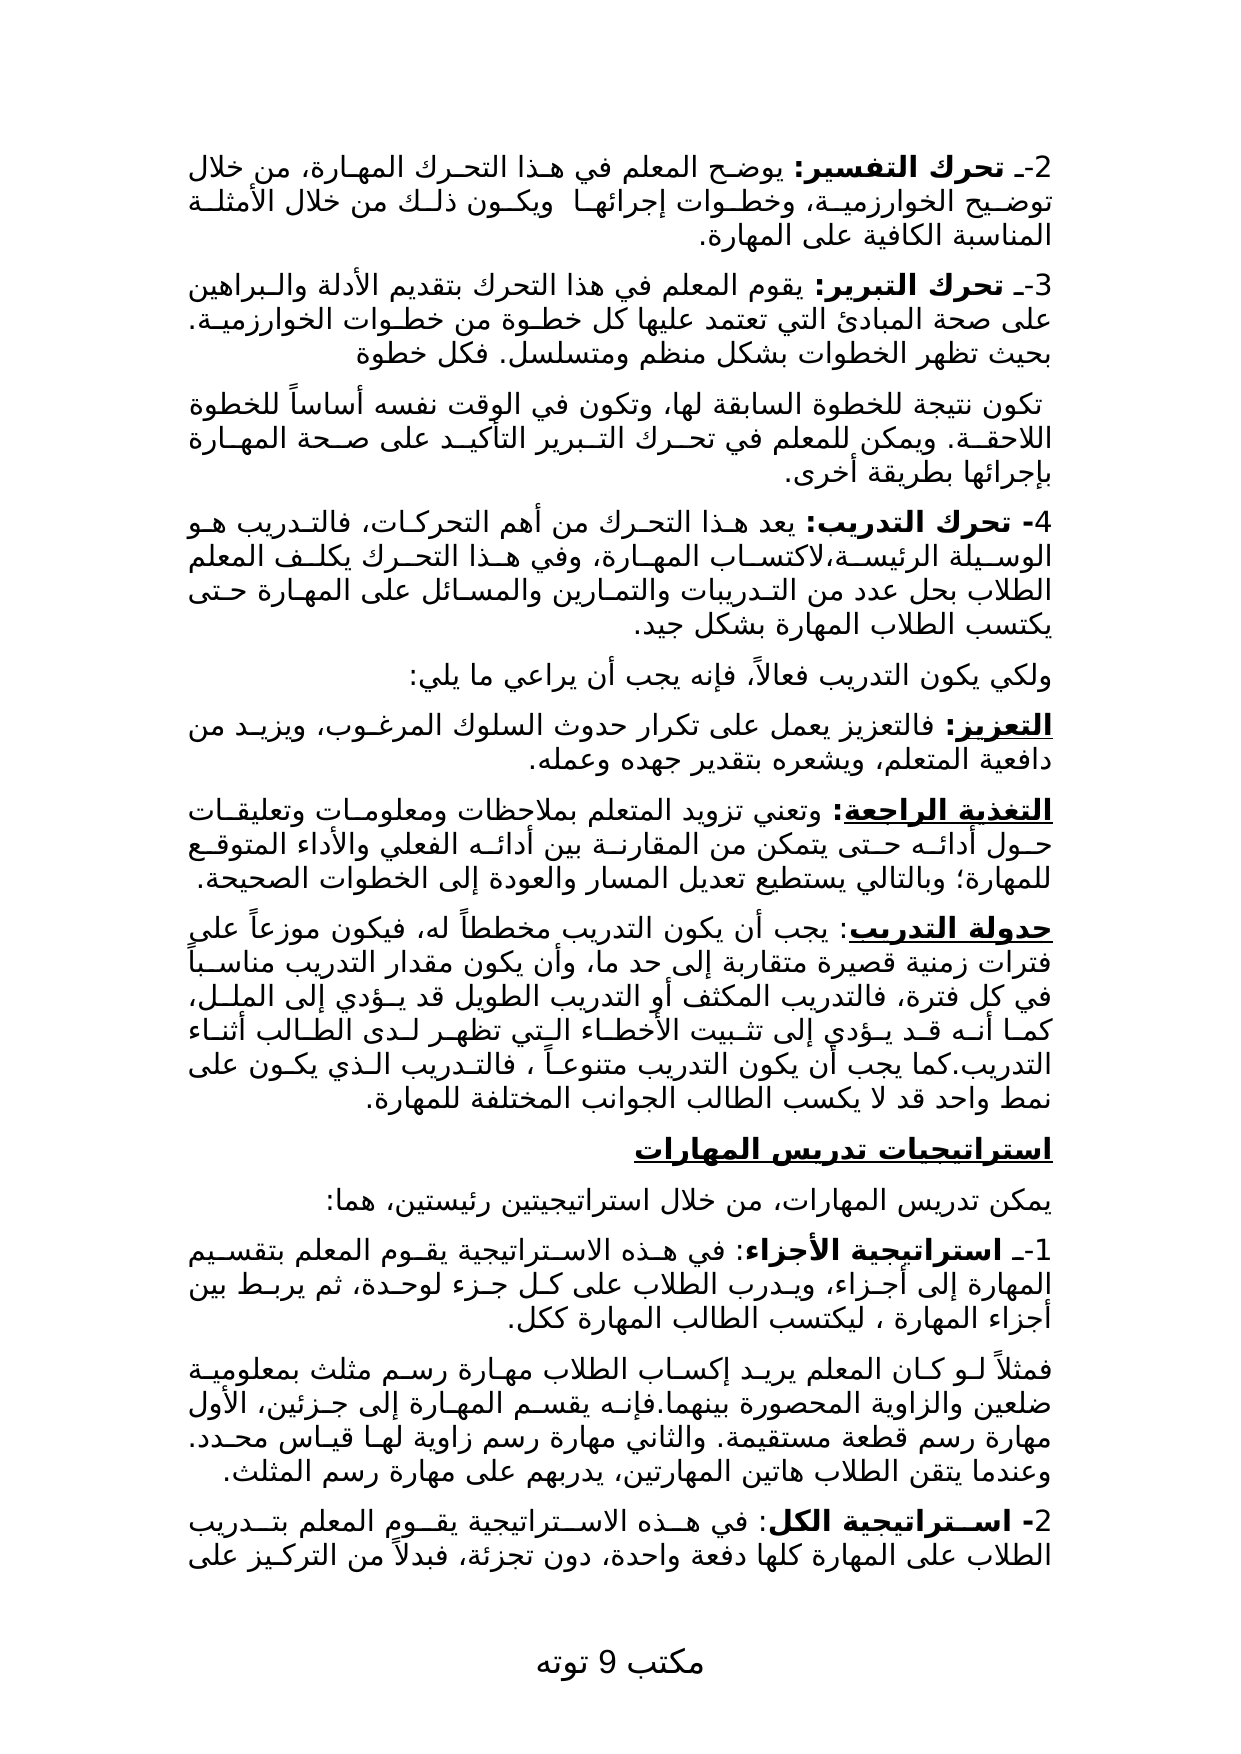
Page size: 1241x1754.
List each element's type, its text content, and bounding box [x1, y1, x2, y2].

text تكون نتيجة للخطوة السابقة لها، وتكون في الوقت نفسه أساساً للخطوة اللاحقة. ويمكن للمعلم في تحرك التبرير التأكيد على صحة المهارة بإجرائها بطريقة أخرى. [187, 387, 1053, 489]
text فمثلاً لو كان المعلم يريد إكساب الطلاب مهارة رسم مثلث بمعلومية ضلعين والزاوية المحصورة بينهما.فإنه يقسم المهارة إلى جزئين، الأول مهارة رسم قطعة مستقيمة. والثاني مهارة رسم زاوية لها قياس محدد. وعندما يتقن الطلاب هاتين المهارتين، يدربهم على مهارة رسم المثلث. [187, 1352, 1053, 1488]
text استراتيجيات تدريس المهارات [187, 1132, 1053, 1166]
text ولكي يكون التدريب فعالاً، فإنه يجب أن يراعي ما يلي: [187, 658, 1053, 692]
text يمكن تدريس المهارات، من خلال استراتيجيتين رئيستين، هما: [187, 1183, 1053, 1217]
text 3- تحرك التبرير: يقوم المعلم في هذا التحرك بتقديم الأدلة والبراهين على صحة المبادئ التي تعتمد عليها كل خطوة من خطوات الخوارزمية. بحيث تظهر الخطوات بشكل منظم ومتسلسل. فكل خطوة [187, 268, 1053, 370]
text التغذية الراجعة: وتعني تزويد المتعلم بملاحظات ومعلومات وتعليقات حول أدائه حتى يتمكن من المقارنة بين أدائه الفعلي والأداء المتوقع للمهارة؛ وبالتالي يستطيع تعديل المسار والعودة إلى الخطوات الصحيحة. [187, 793, 1053, 895]
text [187, 1504, 1053, 1572]
text 1- استراتيجية الأجزاء: في هذه الاستراتيجية يقوم المعلم بتقسيم المهارة إلى أجزاء، ويدرب الطلاب على كل جزء لوحدة، ثم يربط بين أجزاء المهارة ، ليكتسب الطالب المهارة ككل. [187, 1233, 1053, 1335]
text 2- تحرك التفسير: يوضح المعلم في هذا التحرك المهارة، من خلال توضيح الخوارزمية، وخطوات إجرائها ويكون ذلك من خلال الأمثلة المناسبة الكافية على المهارة. [187, 150, 1053, 252]
text 4- تحرك التدريب: يعد هذا التحرك من أهم التحركات، فالتدريب هو الوسيلة الرئيسة،لاكتساب المهارة، وفي هذا التحرك يكلف المعلم الطلاب بحل عدد من التدريبات والتمارين والمسائل على المهارة حتى يكتسب الطلاب المهارة بشكل جيد. [187, 506, 1053, 641]
text جدولة التدريب: يجب أن يكون التدريب مخططاً له، فيكون موزعاً على فترات زمنية قصيرة متقاربة إلى حد ما، وأن يكون مقدار التدريب مناسباً في كل فترة، فالتدريب المكثف أو التدريب الطويل قد يؤدي إلى الملل، كما أنه قد يؤدي إلى تثبيت الأخطاء التي تظهر لدى الطالب أثناء التدريب.كما يجب أن يكون التدريب متنوعاً ، فالتدريب الذي يكون على نمط واحد قد لا يكسب الطالب الجوانب المختلفة للمهارة. [187, 912, 1053, 1116]
text التعزيز: فالتعزيز يعمل على تكرار حدوث السلوك المرغوب، ويزيد من دافعية المتعلم، ويشعره بتقدير جهده وعمله. [187, 709, 1053, 777]
